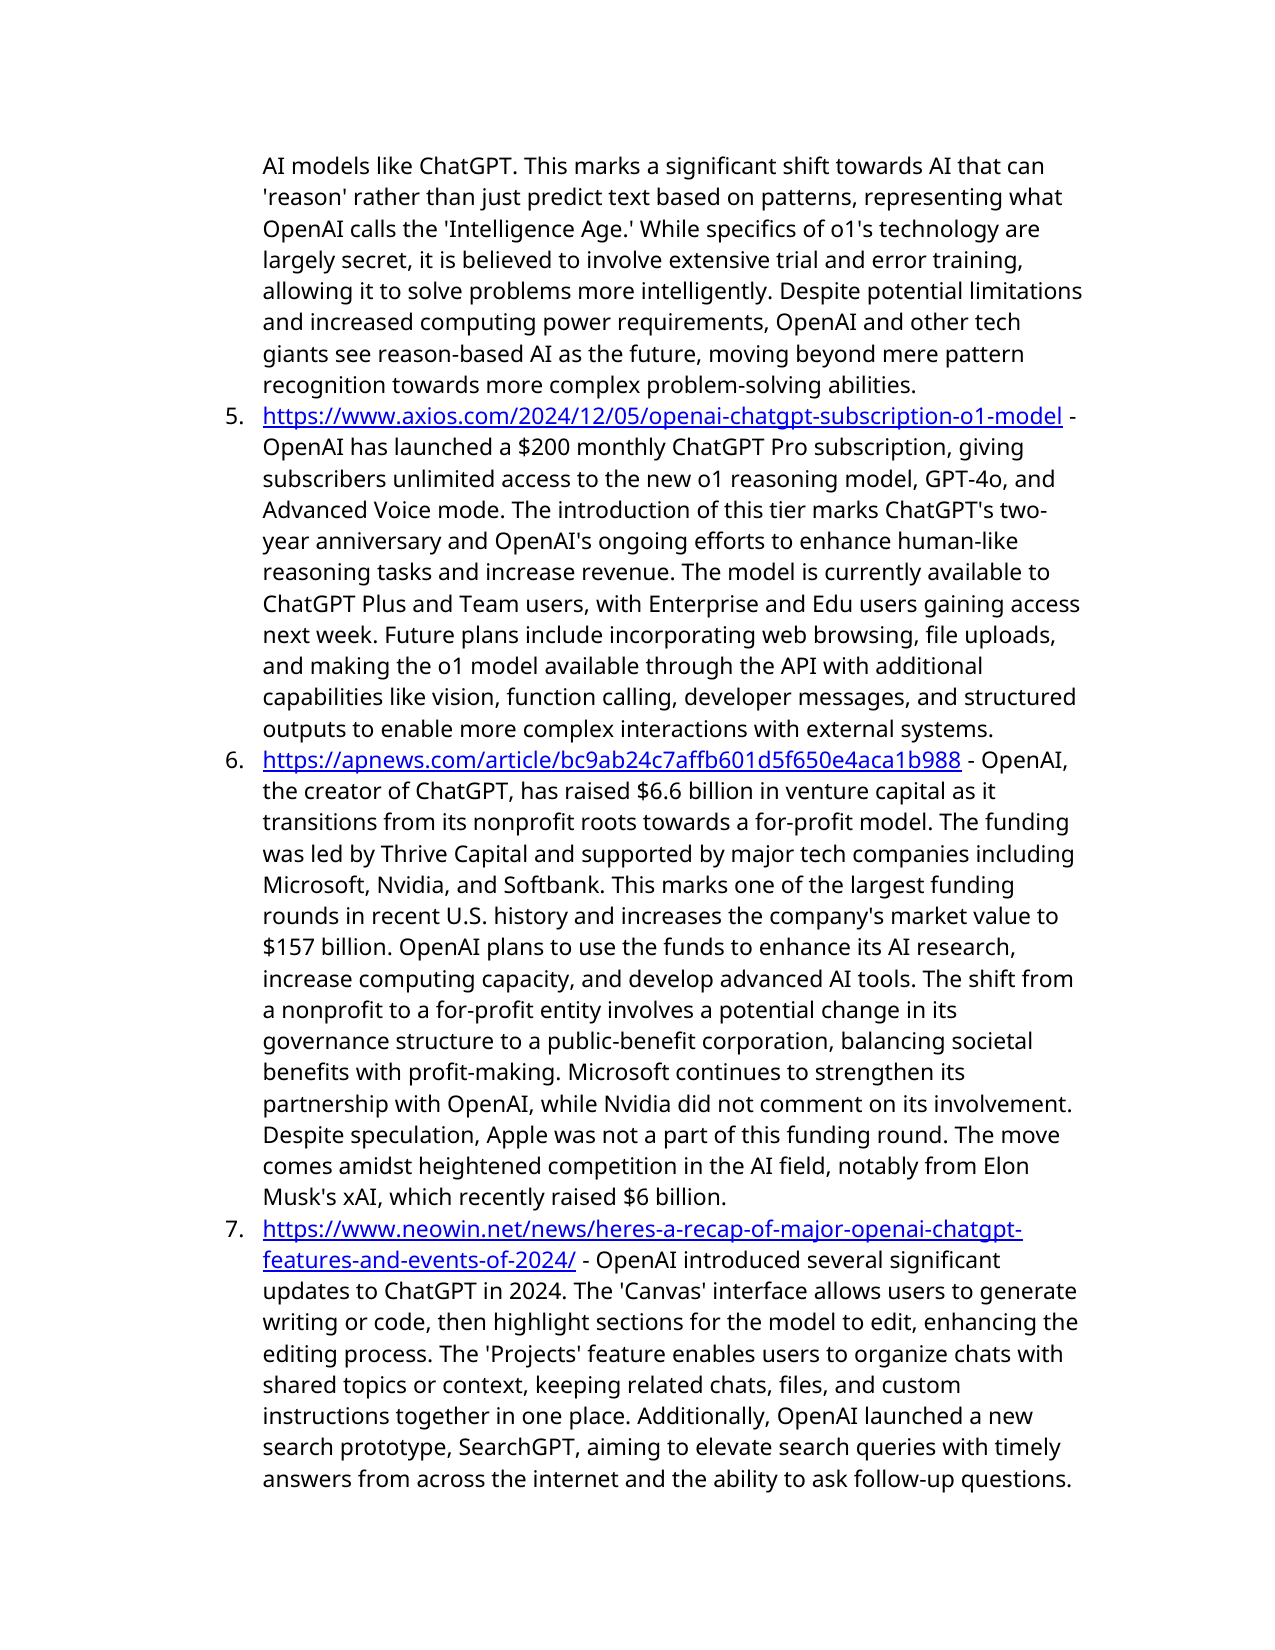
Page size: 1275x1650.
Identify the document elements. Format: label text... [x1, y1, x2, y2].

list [225, 1212, 1087, 1494]
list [225, 150, 1087, 400]
list https://apnews.com/article/bc9ab24c7affb601d5f650e4aca1b988 - OpenAI, the creator of ChatGPT, has raised $6.6 billion in venture capital as it transitions from its nonprofit roots towards a for-profit model. The funding was led by Thrive Capital and supported by major tech companies including Microsoft, Nvidia, and Softbank. This marks one of the largest funding rounds in recent U.S. history and increases the company's market value to $157 billion. OpenAI plans to use the funds to enhance its AI research, increase computing capacity, and develop advanced AI tools. The shift from a nonprofit to a for-profit entity involves a potential change in its governance structure to a public-benefit corporation, balancing societal benefits with profit-making. Microsoft continues to strengthen its partnership with OpenAI, while Nvidia did not comment on its involvement. Despite speculation, Apple was not a part of this funding round. The move comes amidst heightened competition in the AI field, notably from Elon Musk's xAI, which recently raised $6 billion. [225, 744, 1087, 1212]
list https://www.axios.com/2024/12/05/openai-chatgpt-subscription-o1-model - OpenAI has launched a $200 monthly ChatGPT Pro subscription, giving subscribers unlimited access to the new o1 reasoning model, GPT-4o, and Advanced Voice mode. The introduction of this tier marks ChatGPT's two-year anniversary and OpenAI's ongoing efforts to enhance human-like reasoning tasks and increase revenue. The model is currently available to ChatGPT Plus and Team users, with Enterprise and Edu users gaining access next week. Future plans include incorporating web browsing, file uploads, and making the o1 model available through the API with additional capabilities like vision, function calling, developer messages, and structured outputs to enable more complex interactions with external systems. [225, 400, 1087, 744]
